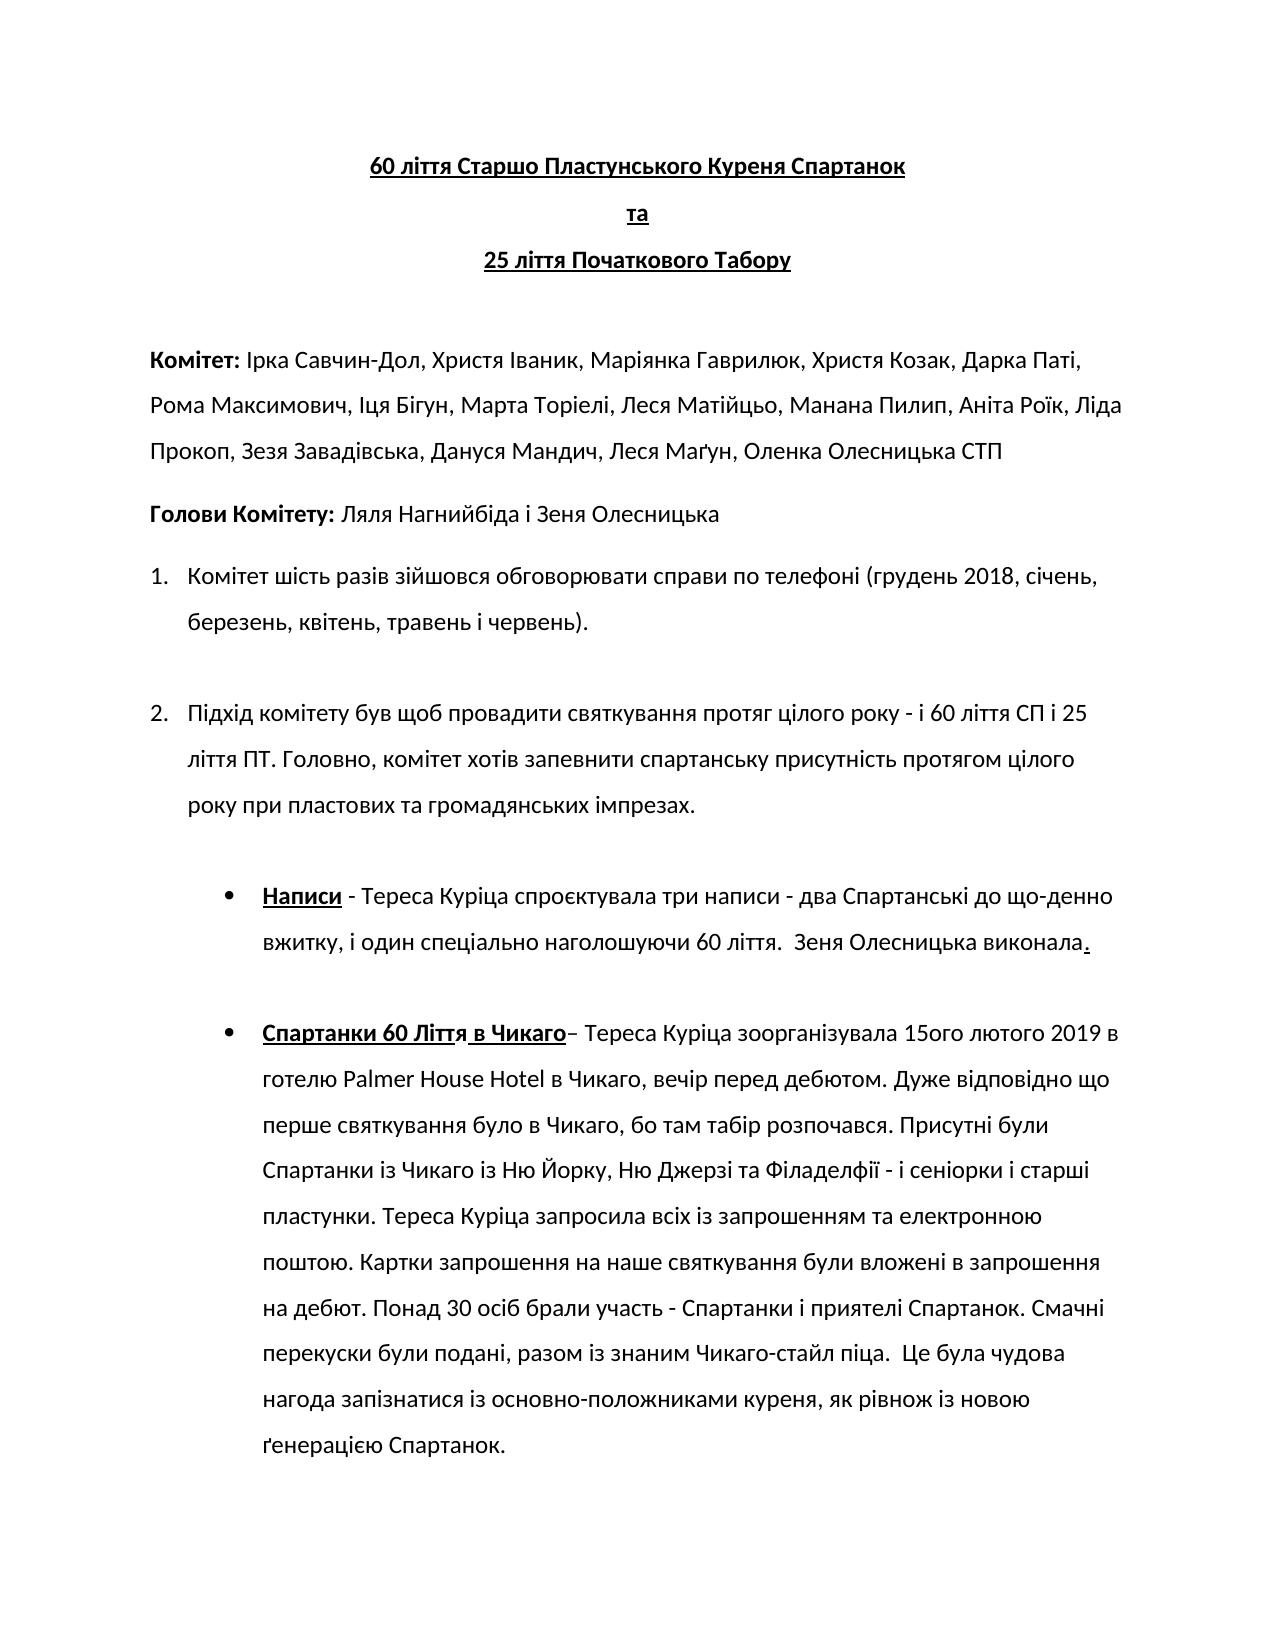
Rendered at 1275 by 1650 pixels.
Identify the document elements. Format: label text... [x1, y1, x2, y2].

text 25 ліття Початкового Табору [150, 244, 1125, 275]
list Комітет шість разів зійшовся обговорювати справи по телефоні (грудень 2018, січень, березень, квітень, травень і червень). [150, 560, 1125, 636]
text та [150, 197, 1125, 228]
text 60 ліття Старшо Пластунського Куреня Спартанок [150, 150, 1125, 181]
text Голови Комітету: Ляля Нагнийбіда і Зеня Олесницька [150, 498, 1125, 528]
list Підхід комітету був щоб провадити святкування протяг цілого року - і 60 ліття СП і 25 ліття ПТ. Головно, комітет хотів запевнити спартанську присутність протягом цілого року при пластових та громадянських імпрезах. [150, 697, 1125, 819]
text Комітет: Ірка Савчин-Дол, Христя Іваник, Маріянка Гаврилюк, Христя Козак, Дарка Паті, Рома Максимович, Іця Бігун, Марта Торіелі, Леся Матійцьо, Манана Пилип, Аніта Роїк, Ліда Прокоп, Зезя Завадівська, Дануся Мандич, Леся Маґун, Оленка Олесницька СТП [150, 344, 1125, 466]
list Написи - Тереса Куріца спроєктувала три написи - два Спартанські до що-денно вжитку, і один спеціально наголошуючи 60 ліття. Зеня Олесницька виконала. [225, 880, 1125, 956]
list Спартанки 60 Ліття в Чикаго– Тереса Куріца зоорганізувала 15ого лютого 2019 в готелю Palmer House Hotel в Чикаго, вечір перед дебютом. Дуже відповідно що перше святкування було в Чикаго, бо там табір розпочався. Присутні були Спартанки із Чикаго із Ню Йорку, Ню Джерзі та Філаделфії - і сеніорки і старші пластунки. Тереса Куріца запросила всіх із запрошенням та електронною поштою. Картки запрошення на наше святкування були вложені в запрошення на дебют. Понад 30 осіб брали участь - Спартанки і приятелі Спартанок. Смачні перекуски були подані, разом із знаним Чикаго-стайл піца. Це була чудова нагода запізнатися із основно-положниками куреня, як рівнож із новою ґенерацією Спартанок. [225, 1017, 1125, 1459]
